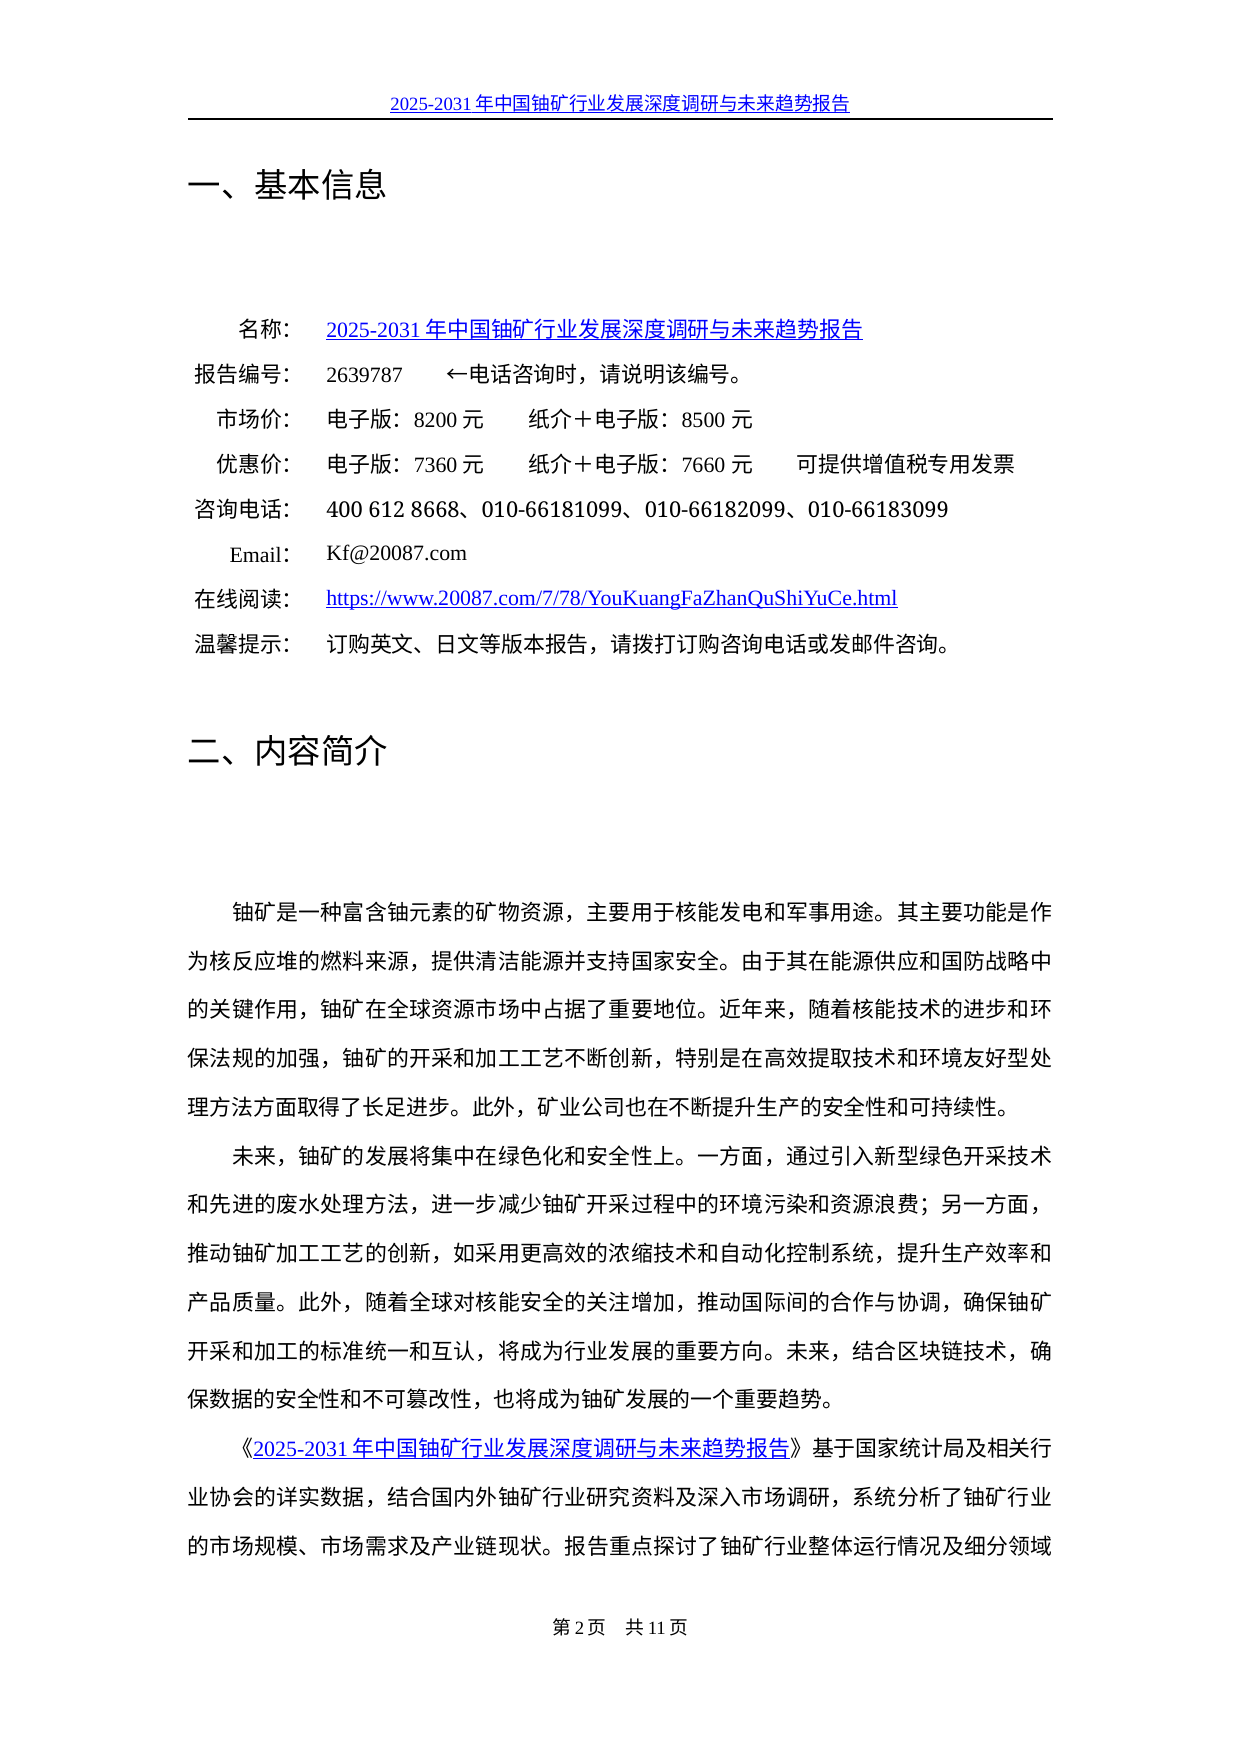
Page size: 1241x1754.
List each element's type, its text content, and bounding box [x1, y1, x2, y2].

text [187, 894, 1053, 1561]
table_cell Kf@20087.com [315, 537, 1073, 582]
table_cell Email： [167, 537, 315, 582]
table_cell 温馨提示： [167, 627, 315, 672]
table_cell 订购英文、日文等版本报告，请拨打订购咨询电话或发邮件咨询。 [315, 627, 1073, 672]
table_cell 优惠价： [167, 447, 315, 492]
table_cell 在线阅读： [167, 582, 315, 627]
table_cell 400 612 8668、010-66181099、010-66182099、010-66183099 [315, 492, 1073, 537]
table_cell 2639787 ←电话咨询时，请说明该编号。 [315, 357, 1073, 402]
table_cell 市场价： [167, 402, 315, 447]
title 一、基本信息 [187, 150, 1053, 215]
table_cell [315, 582, 1073, 627]
table_cell 电子版：7360 元 纸介＋电子版：7660 元 可提供增值税专用发票 [315, 447, 1073, 492]
table_cell 咨询电话： [167, 492, 315, 537]
table_cell 报告编号： [167, 357, 315, 402]
table_cell 电子版：8200 元 纸介＋电子版：8500 元 [315, 402, 1073, 447]
table_header 2025-2031年中国铀矿行业发展深度调研与未来趋势报告 [315, 312, 1073, 357]
title 二、内容简介 [187, 717, 1053, 782]
table_header 名称： [167, 312, 315, 357]
